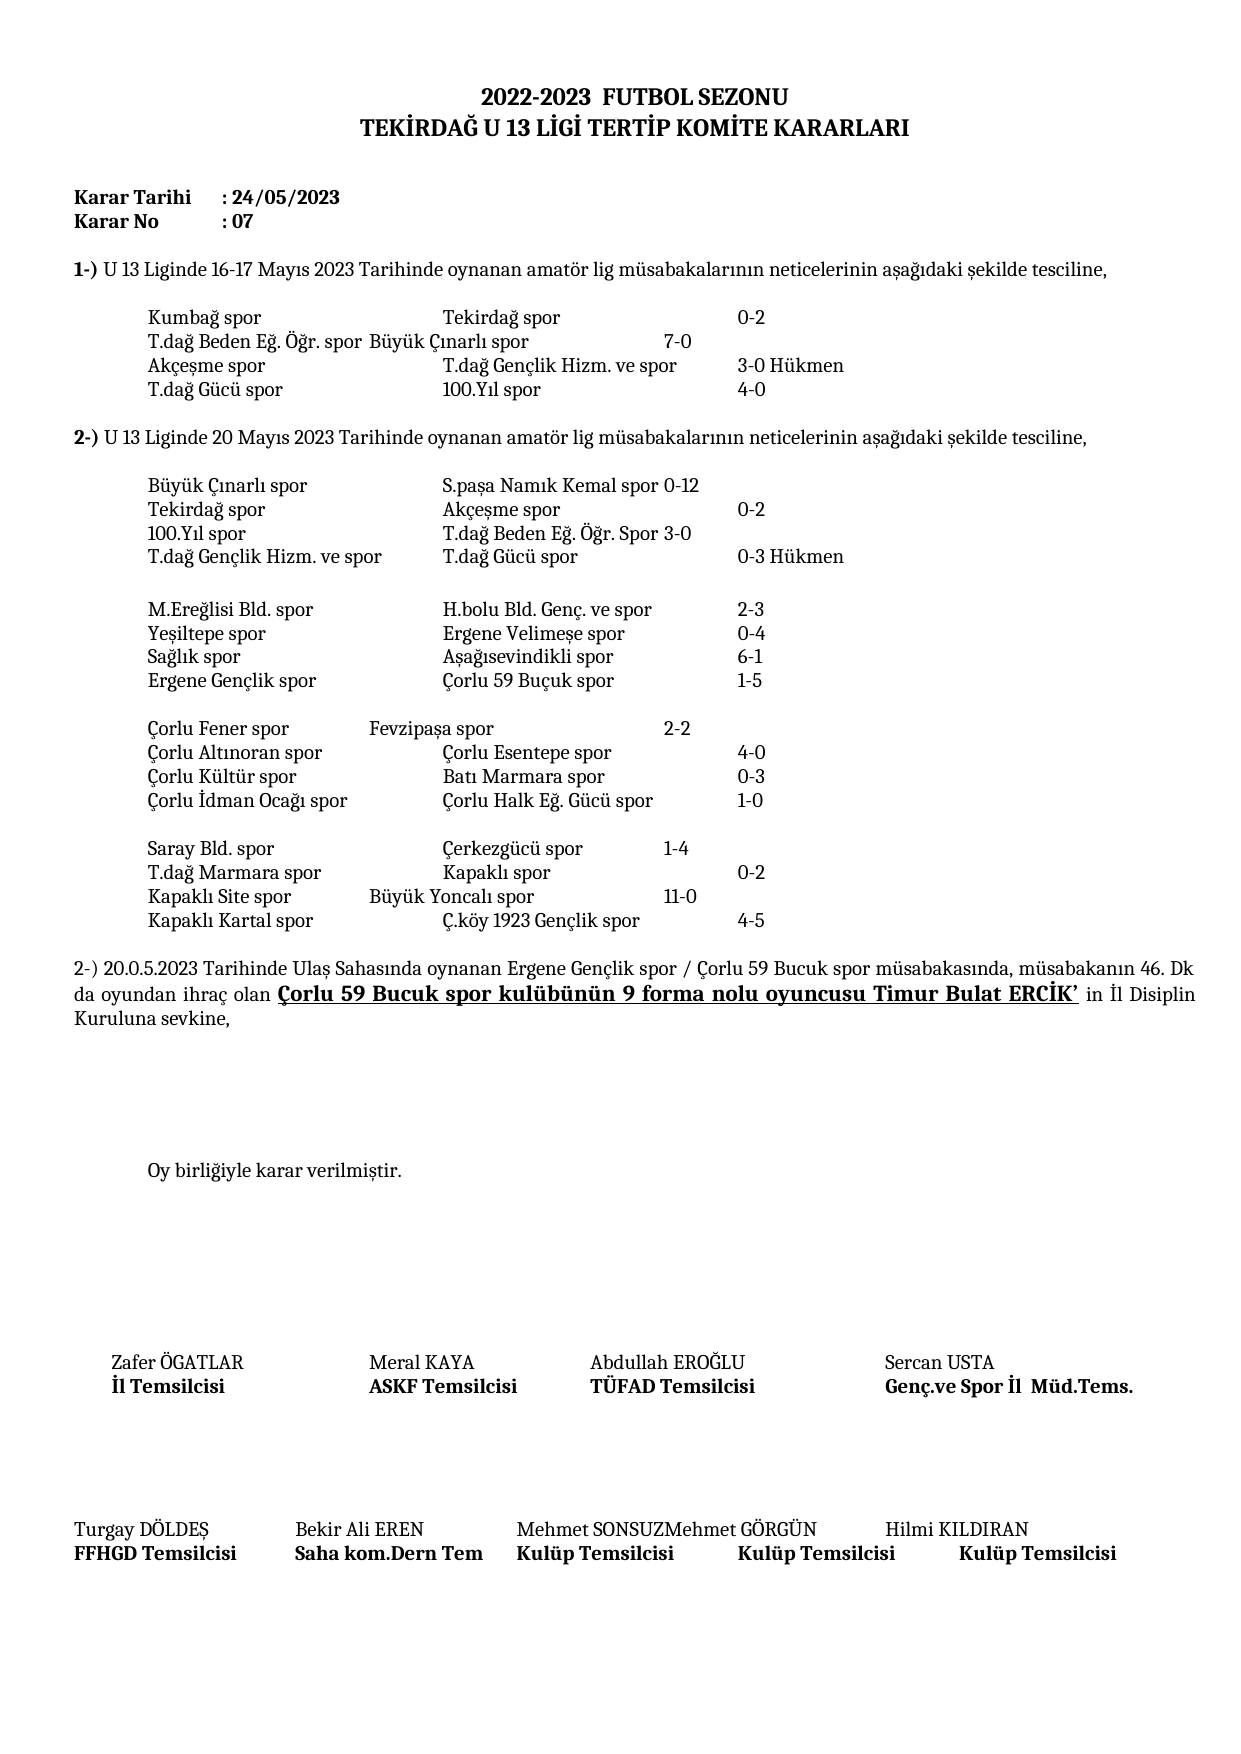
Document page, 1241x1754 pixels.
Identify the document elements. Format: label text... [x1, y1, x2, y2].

text T.dağ Marmara spor Kapaklı spor 0-2 [74, 861, 1196, 885]
text Saray Bld. spor Çerkezgücü spor 1-4 [74, 837, 1196, 861]
text Yeşiltepe spor Ergene Velimeşe spor 0-4 [74, 621, 1196, 645]
text Zafer ÖGATLAR Meral KAYA Abdullah EROĞLU Sercan USTA [74, 1350, 1196, 1374]
text Kapaklı Site spor Büyük Yoncalı spor 11-0 [74, 885, 1196, 909]
text Büyük Çınarlı spor S.paşa Namık Kemal spor 0-12 [74, 473, 1196, 497]
text Akçeşme spor T.dağ Gençlik Hizm. ve spor 3-0 Hükmen [74, 353, 1196, 377]
text Çorlu İdman Ocağı spor Çorlu Halk Eğ. Gücü spor 1-0 [74, 789, 1196, 813]
text İl Temsilcisi ASKF Temsilcisi TÜFAD Temsilcisi Genç.ve Spor İl Müd.Tems. [74, 1374, 1196, 1398]
text Çorlu Altınoran spor Çorlu Esentepe spor 4-0 [74, 741, 1196, 765]
text 2022-2023 FUTBOL SEZONU [74, 83, 1196, 112]
text T.dağ Gençlik Hizm. ve spor T.dağ Gücü spor 0-3 Hükmen [74, 545, 1196, 569]
text Kapaklı Kartal spor Ç.köy 1923 Gençlik spor 4-5 [74, 909, 1196, 933]
text 1-) U 13 Liginde 16-17 Mayıs 2023 Tarihinde oynanan amatör lig müsabakalarının neticelerinin aşağıdaki şekilde tesciline, [74, 258, 1196, 282]
text Sağlık spor Aşağısevindikli spor 6-1 [74, 645, 1196, 669]
text Çorlu Fener spor Fevzipaşa spor 2-2 [74, 717, 1196, 741]
text T.dağ Beden Eğ. Öğr. spor Büyük Çınarlı spor 7-0 [74, 329, 1196, 353]
text Tekirdağ spor Akçeşme spor 0-2 [74, 497, 1196, 521]
text Turgay DÖLDEŞ Bekir Ali EREN Mehmet SONSUZ Mehmet GÖRGÜN Hilmi KILDIRAN [74, 1518, 1196, 1542]
text Karar Tarihi : 24/05/2023 [74, 186, 1196, 210]
text 100.Yıl spor T.dağ Beden Eğ. Öğr. Spor 3-0 [74, 521, 1196, 545]
text 2-) 20.0.5.2023 Tarihinde Ulaş Sahasında oynanan Ergene Gençlik spor / Çorlu 59 Bucuk spor müsabakasında, müsabakanın 46. Dk da oyundan ihraç olan Çorlu 59 Bucuk spor kulübünün 9 forma nolu oyuncusu Timur Bulat ERCİK’ in İl Disiplin Kuruluna sevkine, [74, 957, 1196, 1031]
text M.Ereğlisi Bld. spor H.bolu Bld. Genç. ve spor 2-3 [74, 597, 1196, 621]
text Çorlu Kültür spor Batı Marmara spor 0-3 [74, 765, 1196, 789]
text TEKİRDAĞ U 13 LİGİ TERTİP KOMİTE KARARLARI [74, 114, 1196, 143]
text FFHGD Temsilcisi Saha kom.Dern Tem Kulüp Temsilcisi Kulüp Temsilcisi Kulüp Temsilcisi [74, 1542, 1196, 1566]
text Oy birliğiyle karar verilmiştir. [74, 1159, 1196, 1183]
text Kumbağ spor Tekirdağ spor 0-2 [74, 306, 1196, 329]
text Karar No : 07 [74, 210, 1196, 234]
text 2-) U 13 Liginde 20 Mayıs 2023 Tarihinde oynanan amatör lig müsabakalarının neticelerinin aşağıdaki şekilde tesciline, [74, 425, 1196, 449]
text T.dağ Gücü spor 100.Yıl spor 4-0 [74, 377, 1196, 401]
text Ergene Gençlik spor Çorlu 59 Buçuk spor 1-5 [74, 669, 1196, 693]
